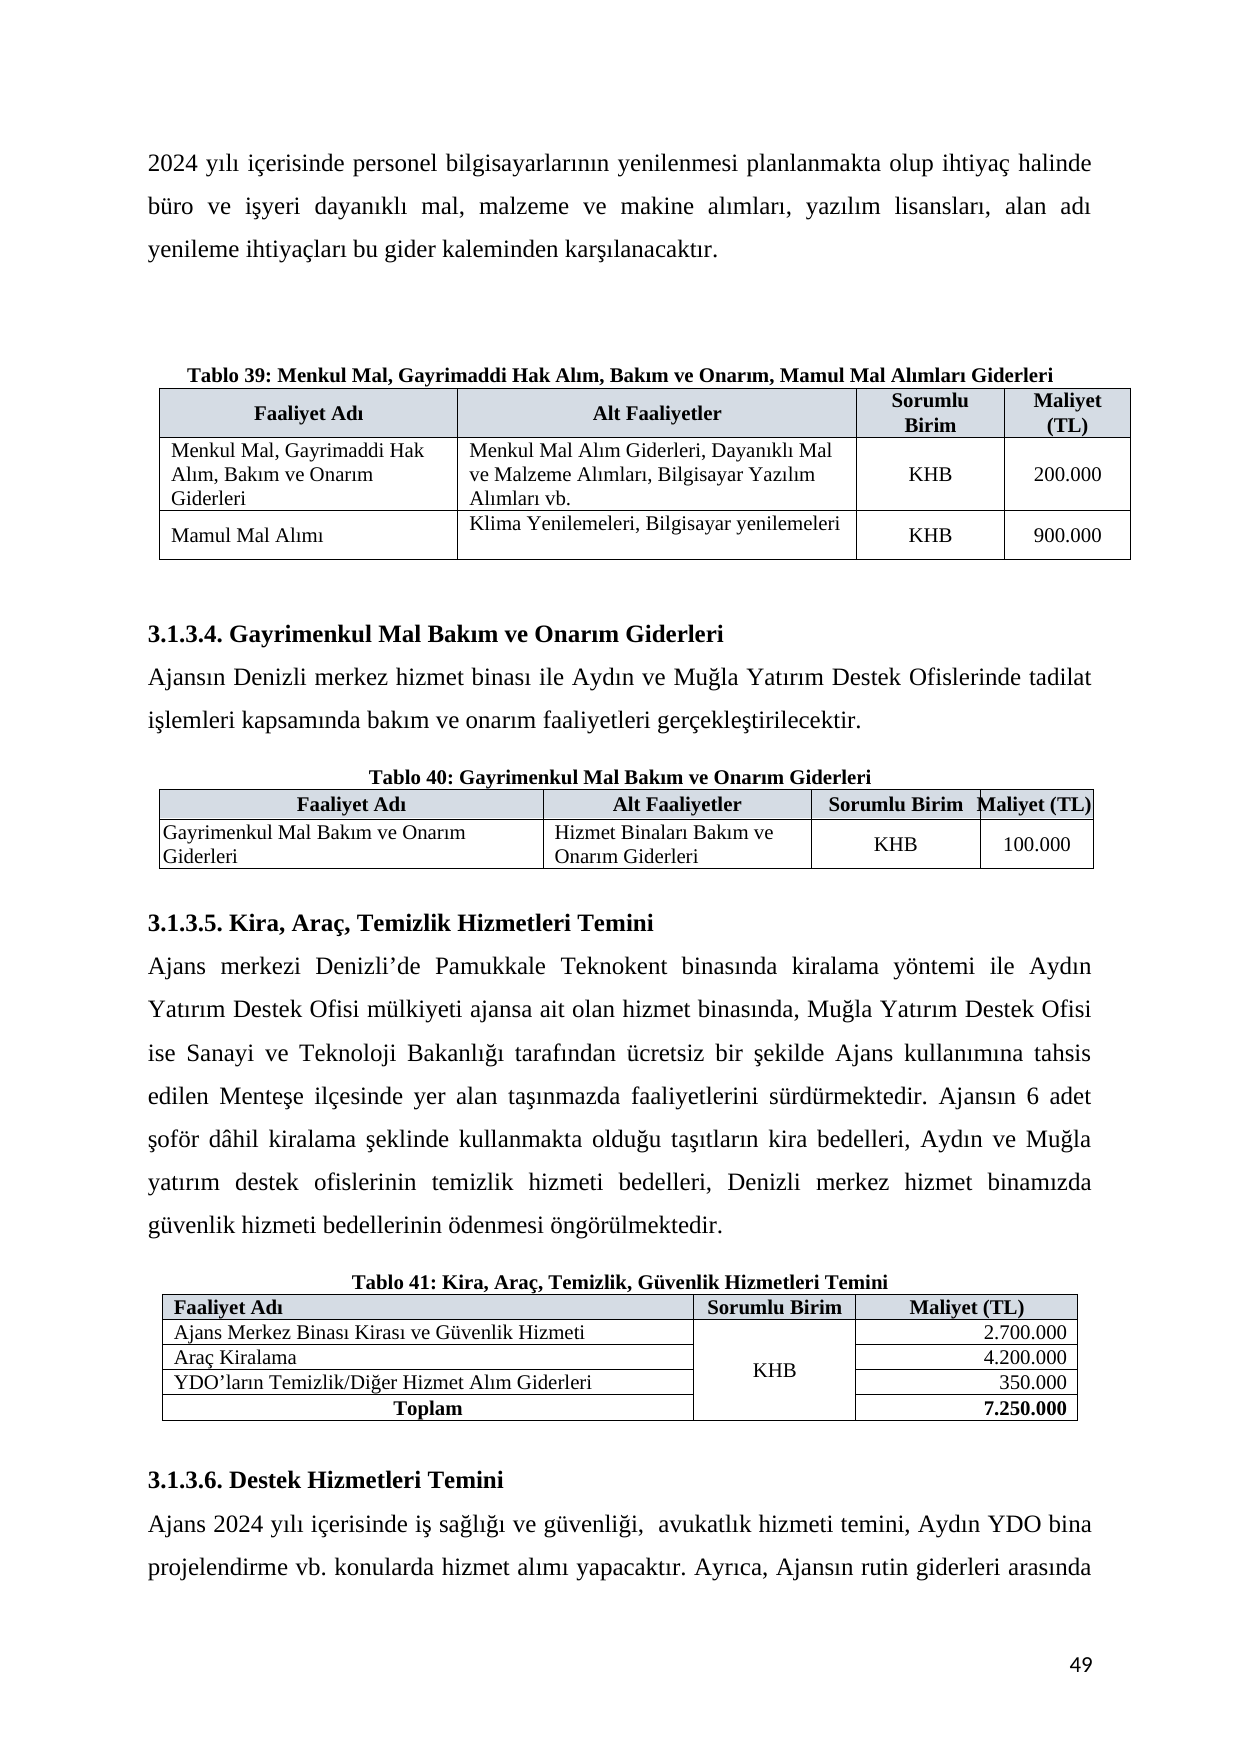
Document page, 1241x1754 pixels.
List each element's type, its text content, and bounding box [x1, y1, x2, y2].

table_header Faaliyet Adı [160, 790, 543, 818]
table_cell Gayrimenkul Mal Bakım ve Onarım Giderleri [160, 820, 543, 868]
text Ajansın Denizli merkez hizmet binası ile Aydın ve Muğla Yatırım Destek Ofislerinde tadilat işlemleri kapsamında bakım ve onarım faaliyetleri gerçekleştirilecektir. [148, 662, 1092, 734]
table_header Maliyet (TL) [1005, 389, 1130, 437]
table_cell Hizmet Binaları Bakım ve Onarım Giderleri [544, 820, 811, 868]
table_cell Menkul Mal Alım Giderleri, Dayanıklı Mal ve Malzeme Alımları, Bilgisayar Yazılım Alımları vb. [458, 438, 856, 510]
table_cell 900.000 [1005, 511, 1130, 559]
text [148, 1509, 1092, 1581]
table_cell Toplam [163, 1395, 693, 1419]
table_cell YDO’ların Temizlik/Diğer Hizmet Alım Giderleri [163, 1370, 693, 1394]
text Tablo 41: Kira, Araç, Temizlik, Güvenlik Hizmetleri Temini [148, 1270, 1092, 1294]
text Ajans merkezi Denizli’de Pamukkale Teknokent binasında kiralama yöntemi ile Aydın Yatırım Destek Ofisi mülkiyeti ajansa ait olan hizmet binasında, Muğla Yatırım Destek Ofisi ise Sanayi ve Teknoloji Bakanlığı tarafından ücretsiz bir şekilde Ajans kullanımına tahsis edilen Menteşe ilçesinde yer alan taşınmazda faaliyetlerini sürdürmektedir. Ajansın 6 adet şoför dâhil kiralama şeklinde kullanmakta olduğu taşıtların kira bedelleri, Aydın ve Muğla yatırım destek ofislerinin temizlik hizmeti bedelleri, Denizli merkez hizmet binamızda güvenlik hizmeti bedellerinin ödenmesi öngörülmektedir. [148, 951, 1092, 1239]
table_header Alt Faaliyetler [544, 790, 811, 818]
table_cell Araç Kiralama [163, 1345, 693, 1369]
table_cell Menkul Mal, Gayrimaddi Hak Alım, Bakım ve Onarım Giderleri [160, 438, 457, 510]
table_header Sorumlu Birim [857, 389, 1004, 437]
table_cell 200.000 [1005, 438, 1130, 510]
text 3.1.3.5. Kira, Araç, Temizlik Hizmetleri Temini [148, 908, 1092, 937]
table_cell KHB [812, 820, 980, 868]
table_header Sorumlu Birim [812, 790, 980, 818]
table_cell 350.000 [856, 1370, 1077, 1394]
table_header Maliyet (TL) [981, 790, 1093, 818]
table_cell 4.200.000 [856, 1345, 1077, 1369]
table_cell Ajans Merkez Binası Kirası ve Güvenlik Hizmeti [163, 1320, 693, 1344]
text 3.1.3.4. Gayrimenkul Mal Bakım ve Onarım Giderleri [148, 619, 1092, 647]
table_header Faaliyet Adı [163, 1295, 693, 1319]
text 3.1.3.6. Destek Hizmetleri Temini [148, 1466, 1092, 1494]
table_cell KHB [857, 438, 1004, 510]
table_header Sorumlu Birim [694, 1295, 855, 1319]
table_cell Klima Yenilemeleri, Bilgisayar yenilemeleri [458, 511, 856, 559]
table_cell 100.000 [981, 820, 1093, 868]
table_cell 7.250.000 [856, 1395, 1077, 1419]
table_header Alt Faaliyetler [458, 389, 856, 437]
text 2024 yılı içerisinde personel bilgisayarlarının yenilenmesi planlanmakta olup ihtiyaç halinde büro ve işyeri dayanıklı mal, malzeme ve makine alımları, yazılım lisansları, alan adı yenileme ihtiyaçları bu gider kaleminden karşılanacaktır. [148, 148, 1092, 263]
table_cell Mamul Mal Alımı [160, 511, 457, 559]
table_cell KHB [694, 1320, 855, 1419]
text Tablo 40: Gayrimenkul Mal Bakım ve Onarım Giderleri [148, 765, 1092, 789]
table_cell KHB [857, 511, 1004, 559]
table_header Maliyet (TL) [856, 1295, 1077, 1319]
table_cell 2.700.000 [856, 1320, 1077, 1344]
table_header Faaliyet Adı [160, 389, 457, 437]
text Tablo 39: Menkul Mal, Gayrimaddi Hak Alım, Bakım ve Onarım, Mamul Mal Alımları Giderleri [148, 363, 1092, 387]
